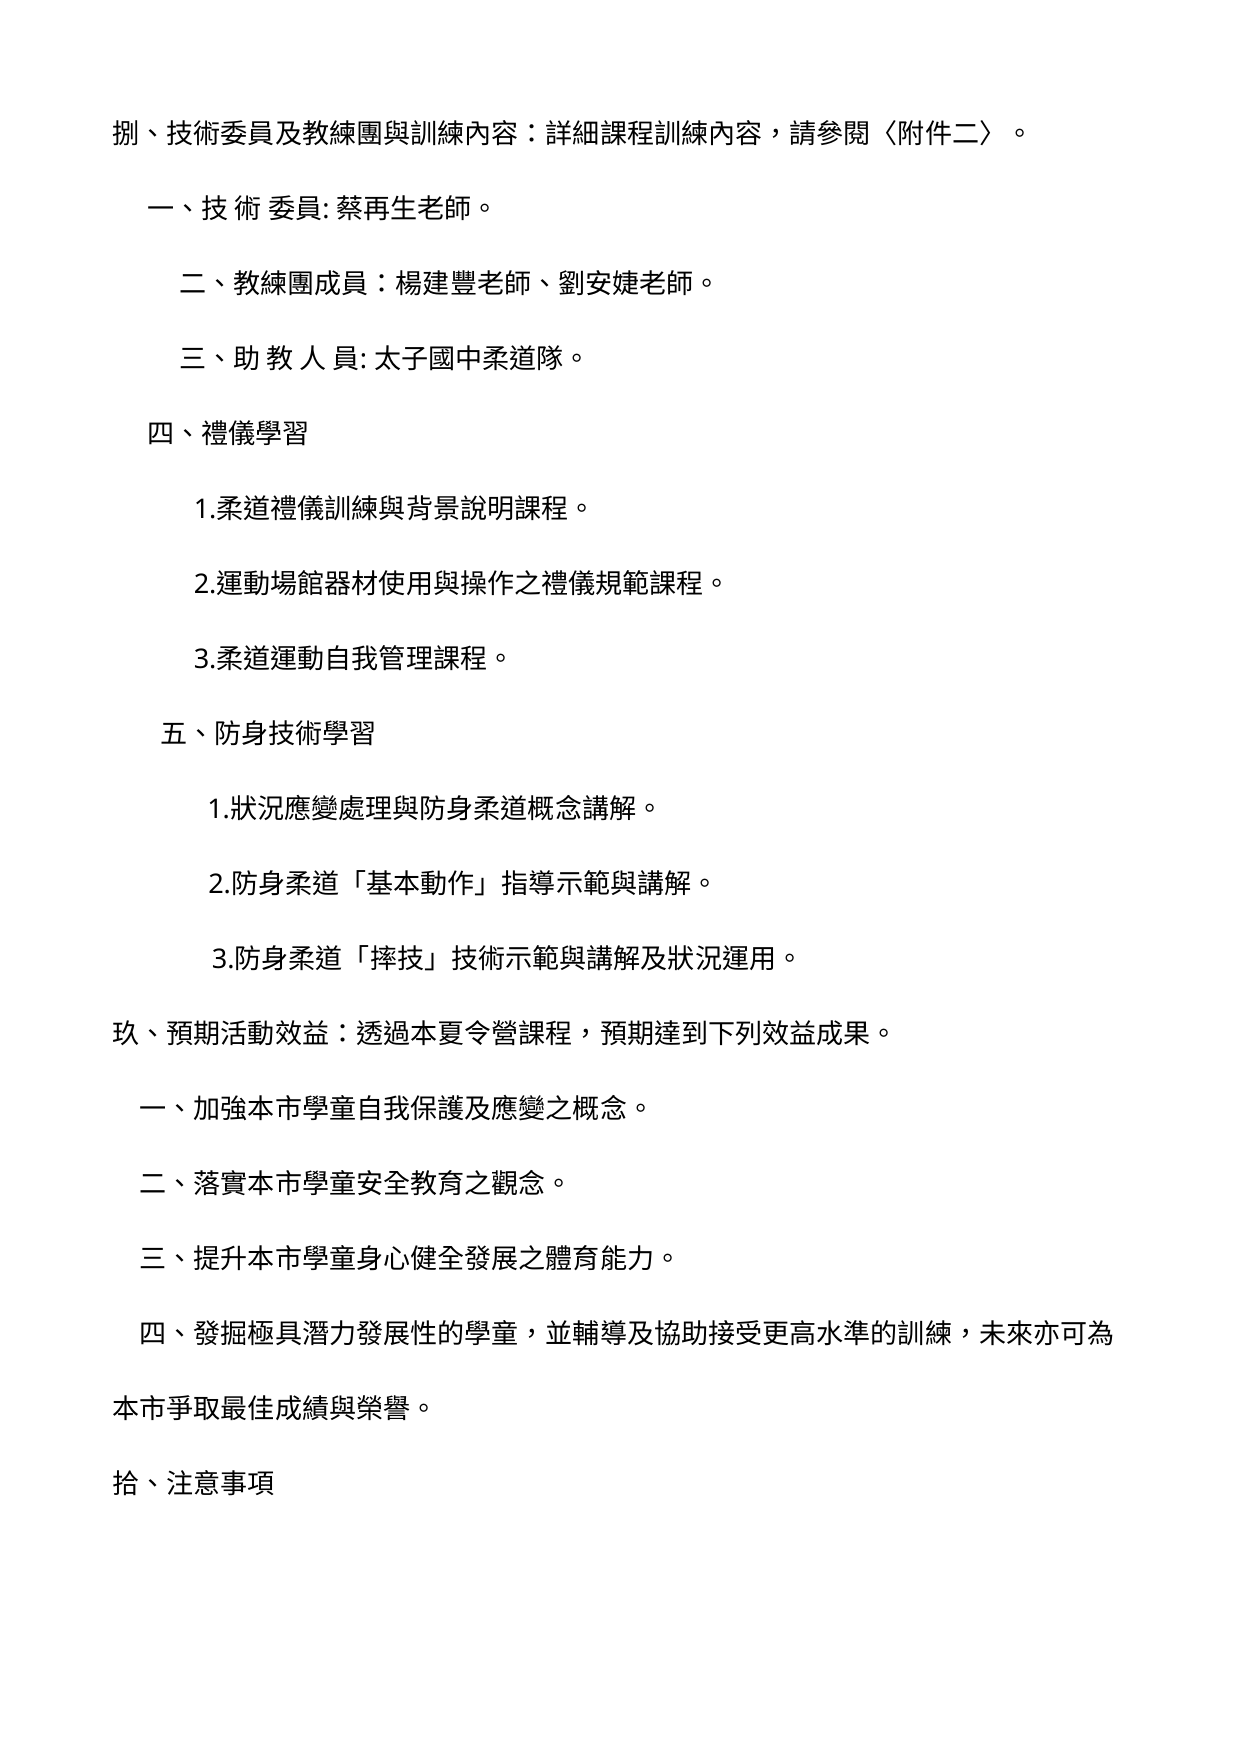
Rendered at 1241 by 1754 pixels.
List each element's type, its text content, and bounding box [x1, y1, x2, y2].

text 四、禮儀學習 [112, 394, 1128, 469]
text 三、提升本市學童身心健全發展之體育能力。 [112, 1219, 1128, 1294]
text 2.防身柔道「基本動作」指導示範與講解。 [112, 844, 1128, 919]
text 1.狀況應變處理與防身柔道概念講解。 [112, 769, 1128, 844]
text 四、發掘極具潛力發展性的學童，並輔導及協助接受更高水準的訓練，未來亦可為 [112, 1294, 1128, 1369]
text 五、防身技術學習 [112, 694, 1128, 769]
text 本市爭取最佳成績與榮譽。 [112, 1369, 1128, 1444]
text 3.柔道運動自我管理課程。 [112, 619, 1128, 694]
text 拾、注意事項 [112, 1444, 1128, 1519]
text 二、教練團成員：楊建豐老師、劉安婕老師。 [179, 244, 1128, 319]
text 2.運動場館器材使用與操作之禮儀規範課程。 [112, 544, 1128, 619]
text 一、技 術 委員: 蔡再生老師。 [112, 169, 1128, 244]
text 3.防身柔道「摔技」技術示範與講解及狀況運用。 [112, 919, 1128, 994]
text 玖、預期活動效益：透過本夏令營課程，預期達到下列效益成果。 [112, 994, 1128, 1069]
text 二、落實本市學童安全教育之觀念。 [112, 1144, 1128, 1219]
text 捌、技術委員及教練團與訓練內容：詳細課程訓練內容，請參閱〈附件二〉。 [112, 94, 1128, 169]
text 一、加強本市學童自我保護及應變之概念。 [112, 1069, 1128, 1144]
text 三、助 教 人 員: 太子國中柔道隊。 [179, 319, 1128, 394]
text 1.柔道禮儀訓練與背景說明課程。 [112, 469, 1128, 544]
